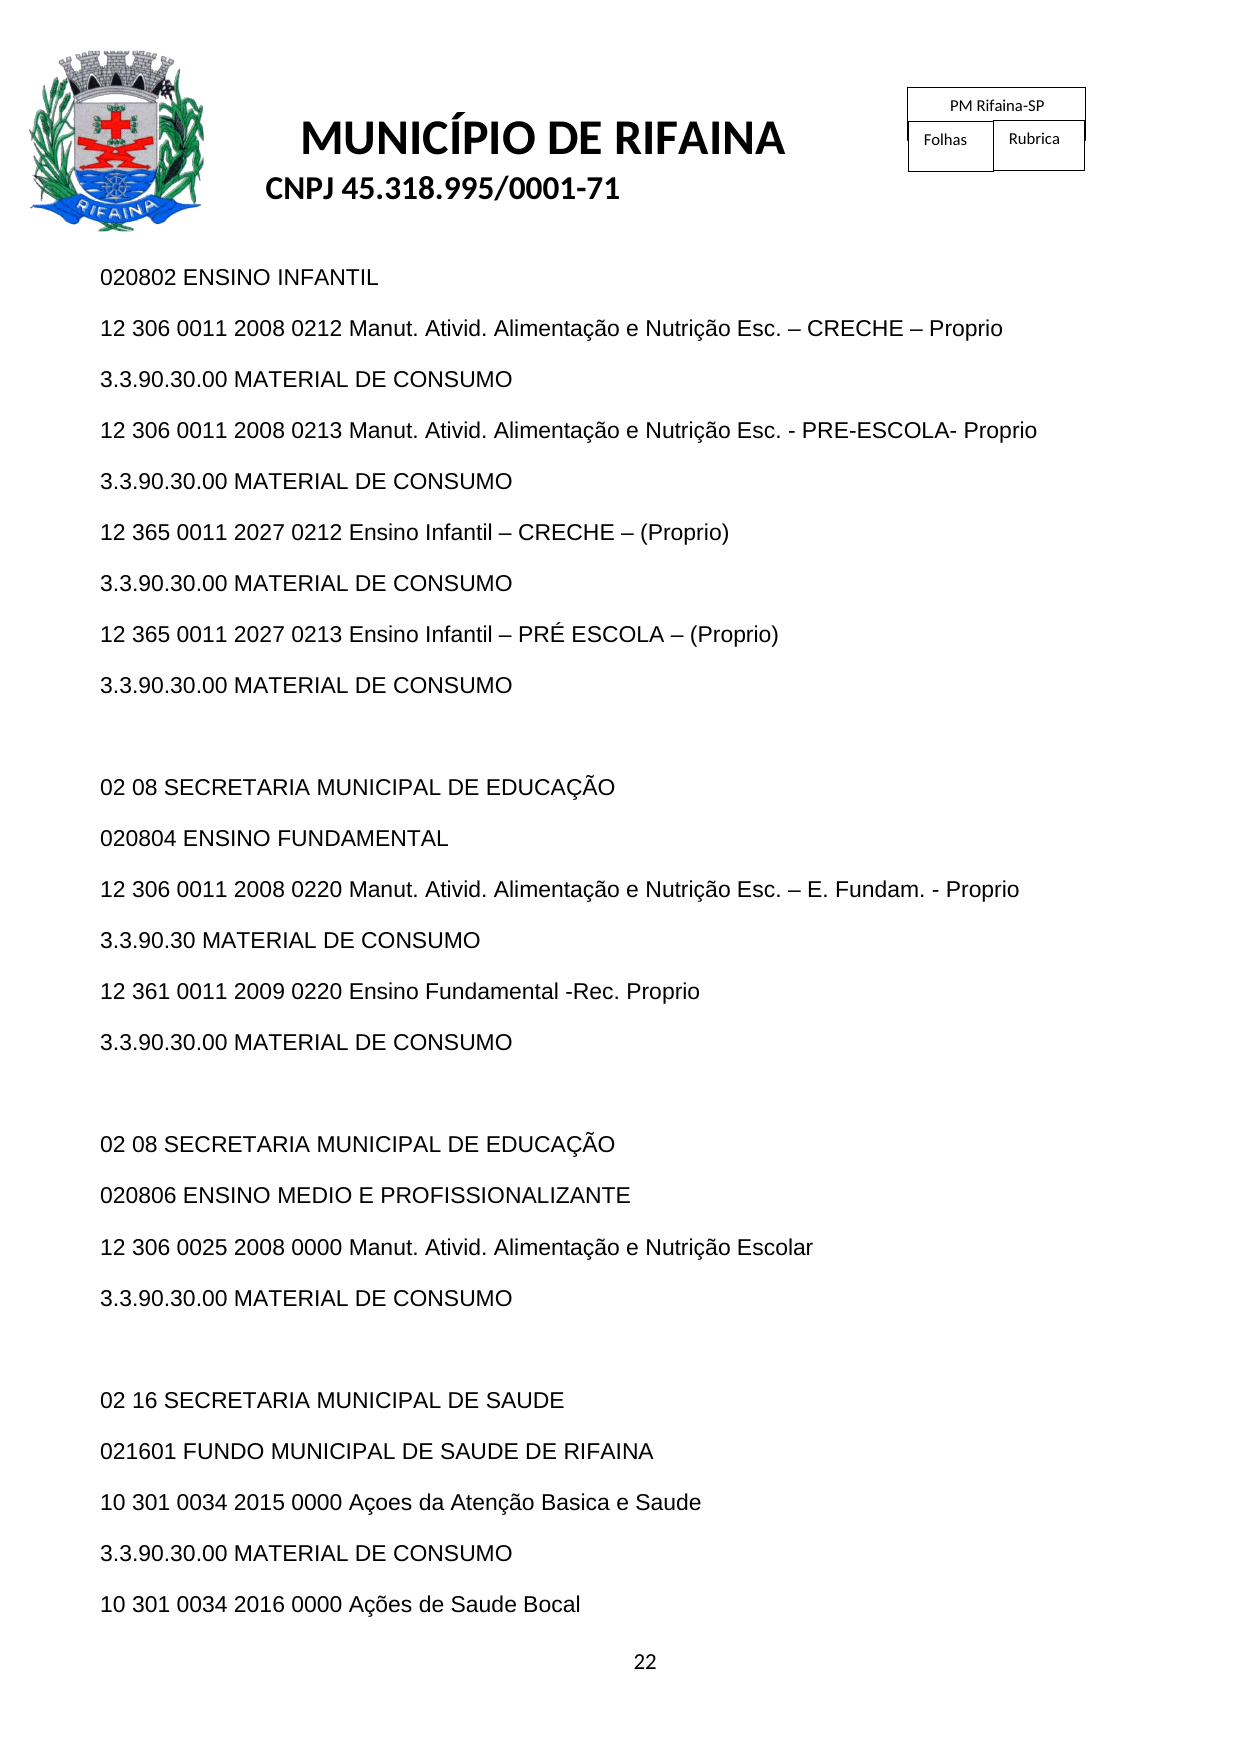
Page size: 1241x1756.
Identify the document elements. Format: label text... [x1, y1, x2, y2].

picture [28, 47, 204, 232]
text 020806 ENSINO MEDIO E PROFISSIONALIZANTE [100, 1182, 1198, 1209]
text 3.3.90.30.00 MATERIAL DE CONSUMO [100, 366, 1198, 392]
text 3.3.90.30.00 MATERIAL DE CONSUMO [100, 672, 1198, 698]
text 02 08 SECRETARIA MUNICIPAL DE EDUCAÇÃO [100, 774, 1198, 800]
text 020802 ENSINO INFANTIL [100, 264, 1198, 290]
text 12 306 0025 2008 0000 Manut. Ativid. Alimentação e Nutrição Escolar [100, 1233, 1198, 1260]
text 020804 ENSINO FUNDAMENTAL [100, 825, 1198, 851]
text 12 365 0011 2027 0213 Ensino Infantil – PRÉ ESCOLA – (Proprio) [100, 621, 1198, 647]
text 3.3.90.30.00 MATERIAL DE CONSUMO [100, 570, 1198, 596]
text 3.3.90.30.00 MATERIAL DE CONSUMO [100, 468, 1198, 494]
text 10 301 0034 2016 0000 Ações de Saude Bocal [100, 1591, 1198, 1617]
text 3.3.90.30.00 MATERIAL DE CONSUMO [100, 1540, 1198, 1566]
text 021601 FUNDO MUNICIPAL DE SAUDE DE RIFAINA [100, 1438, 1198, 1464]
text 3.3.90.30.00 MATERIAL DE CONSUMO [100, 1029, 1198, 1056]
text 12 365 0011 2027 0212 Ensino Infantil – CRECHE – (Proprio) [100, 519, 1198, 545]
text 3.3.90.30 MATERIAL DE CONSUMO [100, 927, 1198, 953]
text 12 306 0011 2008 0220 Manut. Ativid. Alimentação e Nutrição Esc. – E. Fundam. - Proprio [100, 876, 1198, 902]
text 12 306 0011 2008 0212 Manut. Ativid. Alimentação e Nutrição Esc. – CRECHE – Proprio [100, 315, 1198, 341]
text 02 08 SECRETARIA MUNICIPAL DE EDUCAÇÃO [100, 1131, 1198, 1158]
text 12 361 0011 2009 0220 Ensino Fundamental -Rec. Proprio [100, 978, 1198, 1004]
text 02 16 SECRETARIA MUNICIPAL DE SAUDE [100, 1387, 1198, 1413]
text 10 301 0034 2015 0000 Açoes da Atenção Basica e Saude [100, 1489, 1198, 1515]
text 3.3.90.30.00 MATERIAL DE CONSUMO [100, 1284, 1198, 1311]
text 12 306 0011 2008 0213 Manut. Ativid. Alimentação e Nutrição Esc. - PRE-ESCOLA- Proprio [100, 417, 1198, 443]
